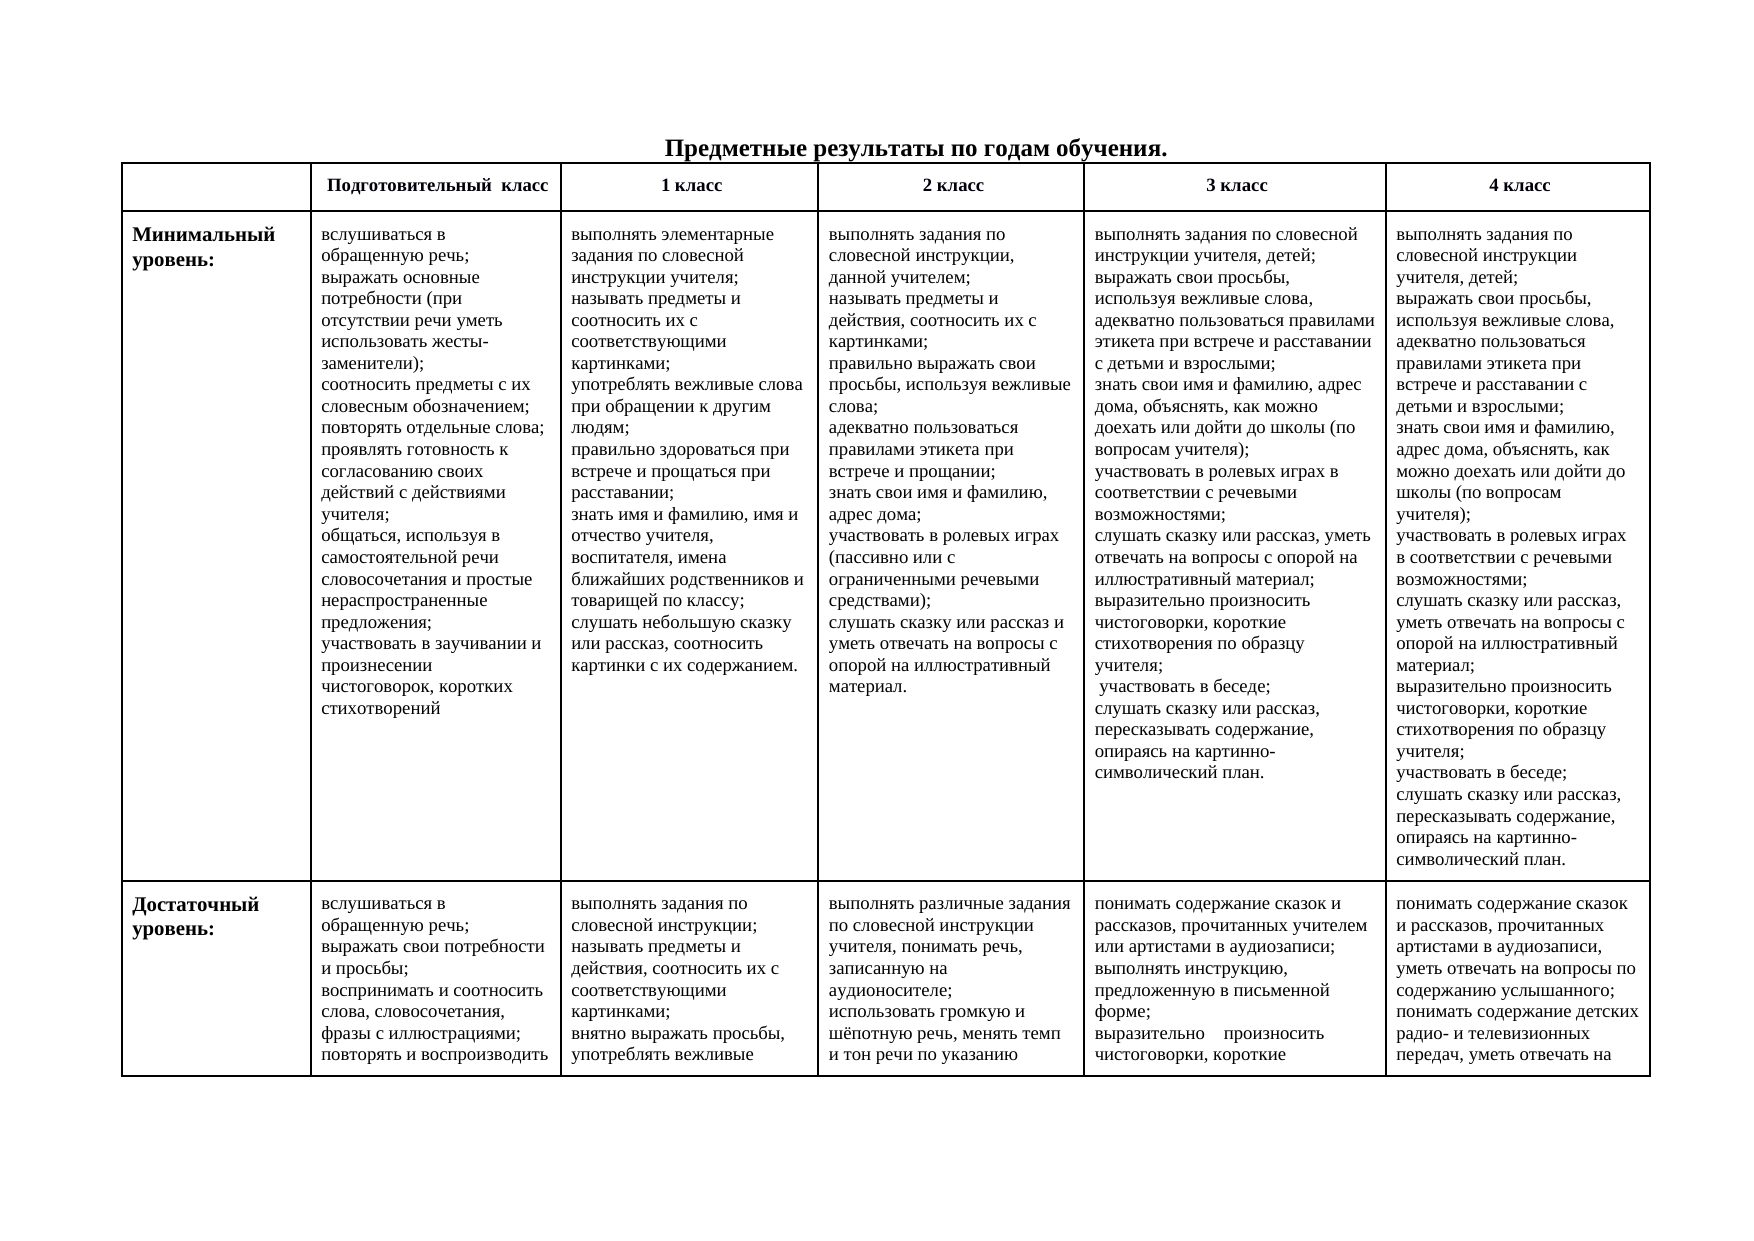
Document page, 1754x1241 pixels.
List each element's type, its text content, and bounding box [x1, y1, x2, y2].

table_header 2 класс [819, 164, 1083, 210]
text Предметные результаты по годам обучения. [121, 133, 1652, 162]
table_header 4 класс [1387, 164, 1649, 210]
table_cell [123, 882, 310, 1075]
table_header Подготовительный класс [312, 164, 560, 210]
table_cell выполнять задания по словесной инструкции, данной учителем; называть предметы и действия, соотносить их с картинками; правильно выражать свои просьбы, используя вежливые слова; адекватно пользоваться правилами этикета при встрече и прощании; знать свои имя и фамилию, адрес дома; участвовать в ролевых играх (пассивно или с ограниченными речевыми средствами); слушать сказку или рассказ и уметь отвечать на вопросы с опорой на иллюстративный материал. [819, 212, 1083, 880]
table_cell выполнять элементарные задания по словесной инструкции учителя; называть предметы и соотносить их с соответствующими картинками; употреблять вежливые слова при обращении к другим людям; правильно здороваться при встрече и прощаться при расставании; знать имя и фамилию, имя и отчество учителя, воспитателя, имена ближайших родственников и товарищей по классу; слушать небольшую сказку или рассказ, соотносить картинки с их содержанием. [562, 212, 817, 880]
table_cell выполнять задания по словесной инструкции учителя, детей; выражать свои просьбы, используя вежливые слова, адекватно пользоваться правилами этикета при встрече и расставании с детьми и взрослыми; знать свои имя и фамилию, адрес дома, объяснять, как можно доехать или дойти до школы (по вопросам учителя); участвовать в ролевых играх в соответствии с речевыми возможностями; слушать сказку или рассказ, уметь отвечать на вопросы с опорой на иллюстративный материал; выразительно произносить чистоговорки, короткие стихотворения по образцу учителя; участвовать в беседе; слушать сказку или рассказ, пересказывать содержание, опираясь на картинно- символический план. [1387, 212, 1649, 880]
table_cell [1085, 882, 1385, 1075]
table_header 1 класс [562, 164, 817, 210]
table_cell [1387, 882, 1649, 1075]
table_cell вслушиваться в обращенную речь; выражать основные потребности (при отсутствии речи уметь использовать жесты-заменители); соотносить предметы с их словесным обозначением; повторять отдельные слова; проявлять готовность к согласованию своих действий с действиями учителя; общаться, используя в самостоятельной речи словосочетания и простые нераспространенные предложения; участвовать в заучивании и произнесении чистоговорок, коротких стихотворений [312, 212, 560, 880]
table_header [123, 164, 310, 210]
table_header 3 класс [1085, 164, 1385, 210]
table_cell Минимальный уровень: [123, 212, 310, 880]
table_cell выполнять задания по словесной инструкции учителя, детей; выражать свои просьбы, используя вежливые слова, адекватно пользоваться правилами этикета при встрече и расставании с детьми и взрослыми; знать свои имя и фамилию, адрес дома, объяснять, как можно доехать или дойти до школы (по вопросам учителя); участвовать в ролевых играх в соответствии с речевыми возможностями; слушать сказку или рассказ, уметь отвечать на вопросы с опорой на иллюстративный материал; выразительно произносить чистоговорки, короткие стихотворения по образцу учителя; участвовать в беседе; слушать сказку или рассказ, пересказывать содержание, опираясь на картинно- символический план. [1085, 212, 1385, 880]
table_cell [819, 882, 1083, 1075]
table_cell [562, 882, 817, 1075]
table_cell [312, 882, 560, 1075]
